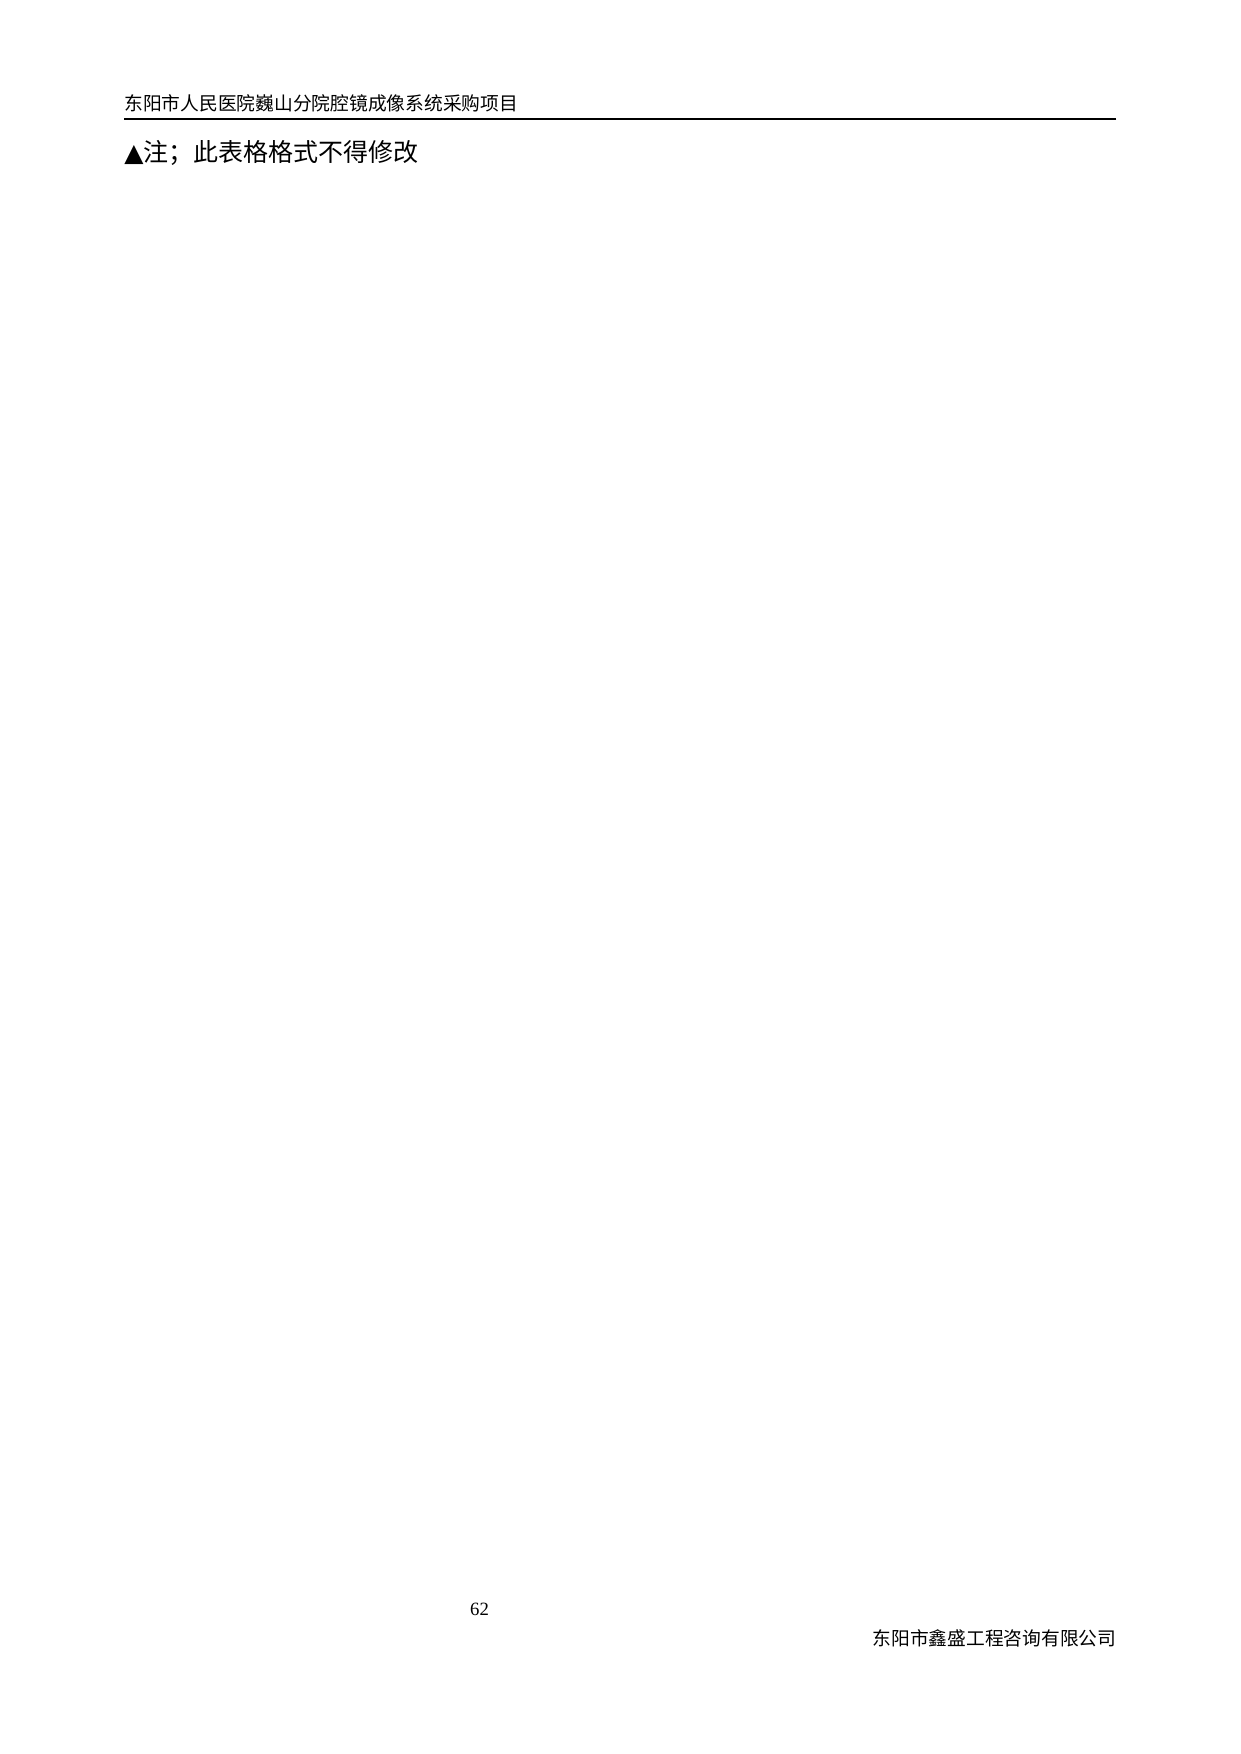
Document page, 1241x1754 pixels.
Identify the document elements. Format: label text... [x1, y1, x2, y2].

text ▲注；此表格格式不得修改 [124, 133, 1116, 169]
